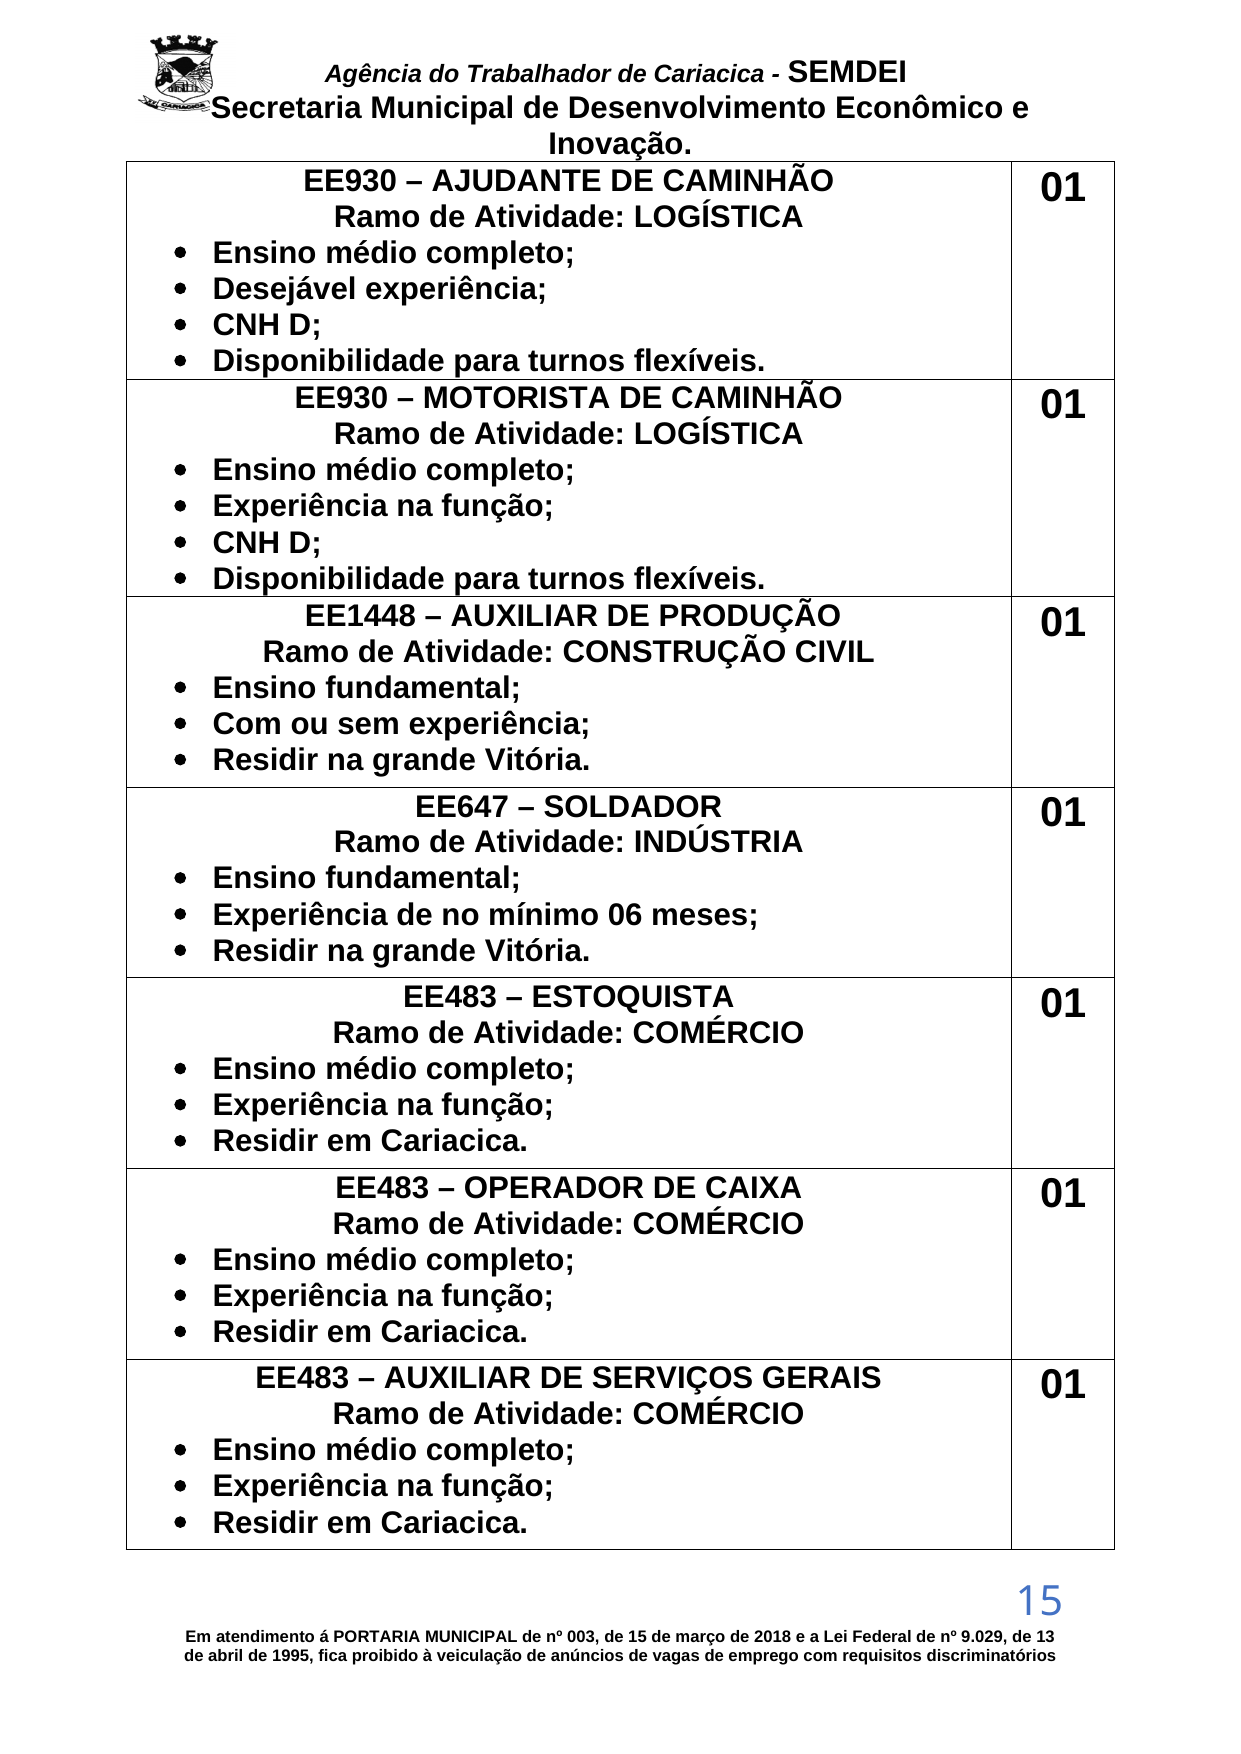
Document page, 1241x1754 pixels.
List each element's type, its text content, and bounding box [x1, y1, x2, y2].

table_cell EE483 – OPERADOR DE CAIXA Ramo de Atividade: COMÉRCIO Ensino médio completo; Experiência na função; Residir em Cariacica. [127, 1169, 1011, 1358]
table_cell EE930 – AJUDANTE DE CAMINHÃO Ramo de Atividade: LOGÍSTICA Ensino médio completo; Desejável experiência; CNH D; Disponibilidade para turnos flexíveis. [127, 162, 1011, 378]
table_cell EE1448 – AUXILIAR DE PRODUÇÃO Ramo de Atividade: CONSTRUÇÃO CIVIL Ensino fundamental; Com ou sem experiência; Residir na grande Vitória. [127, 597, 1011, 787]
table_cell 01 [1012, 380, 1114, 596]
picture [134, 31, 237, 123]
table_cell EE483 – ESTOQUISTA Ramo de Atividade: COMÉRCIO Ensino médio completo; Experiência na função; Residir em Cariacica. [127, 978, 1011, 1168]
table_cell EE930 – MOTORISTA DE CAMINHÃO Ramo de Atividade: LOGÍSTICA Ensino médio completo; Experiência na função; CNH D; Disponibilidade para turnos flexíveis. [127, 380, 1011, 596]
table_cell 01 [1012, 597, 1114, 787]
table_cell 01 [1012, 788, 1114, 977]
table_cell 01 [1012, 978, 1114, 1168]
table_cell 01 [1012, 162, 1114, 378]
table_cell EE647 – SOLDADOR Ramo de Atividade: INDÚSTRIA Ensino fundamental; Experiência de no mínimo 06 meses; Residir na grande Vitória. [127, 788, 1011, 977]
table_cell 01 [1012, 1360, 1114, 1549]
table_cell EE483 – AUXILIAR DE SERVIÇOS GERAIS Ramo de Atividade: COMÉRCIO Ensino médio completo; Experiência na função; Residir em Cariacica. [127, 1360, 1011, 1549]
table_cell 01 [1012, 1169, 1114, 1358]
